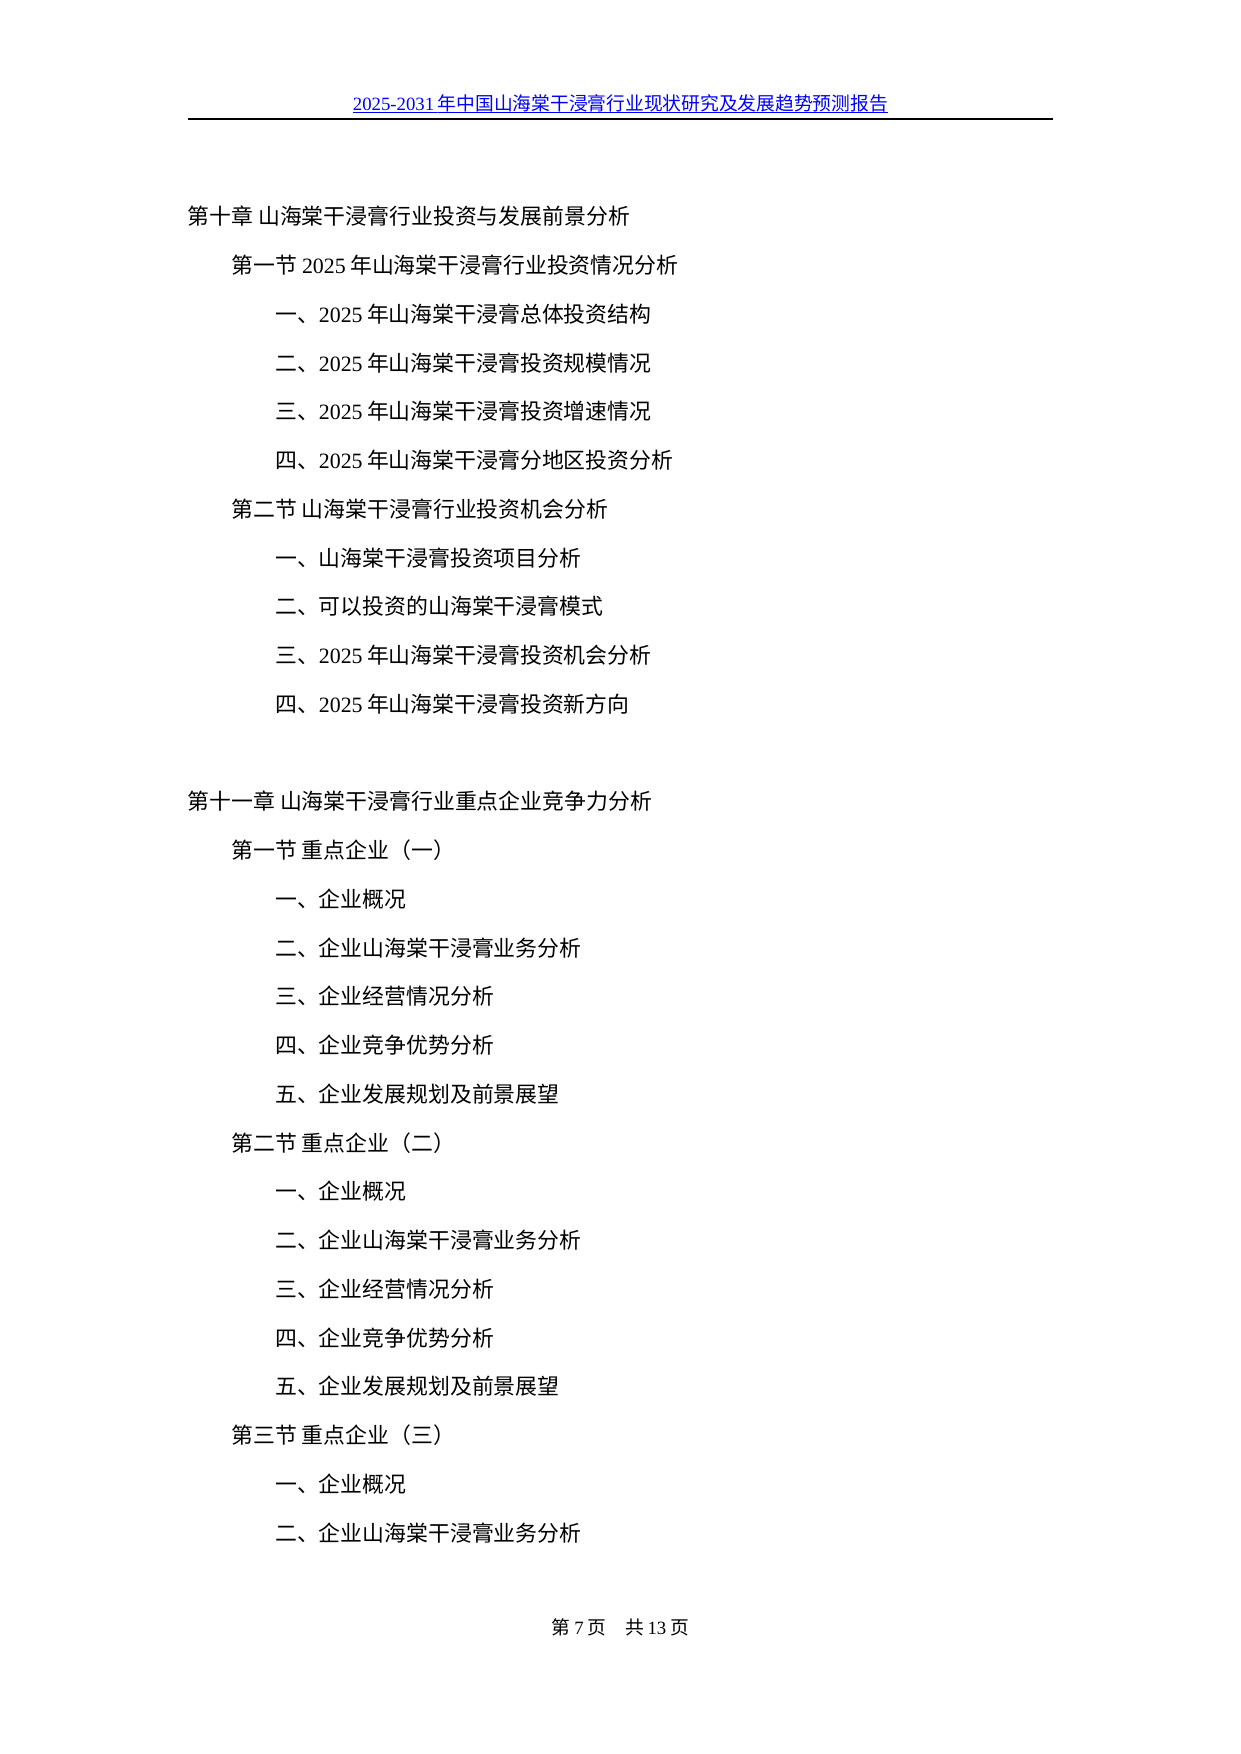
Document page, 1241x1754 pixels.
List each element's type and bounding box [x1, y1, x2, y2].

text [187, 150, 1053, 1548]
